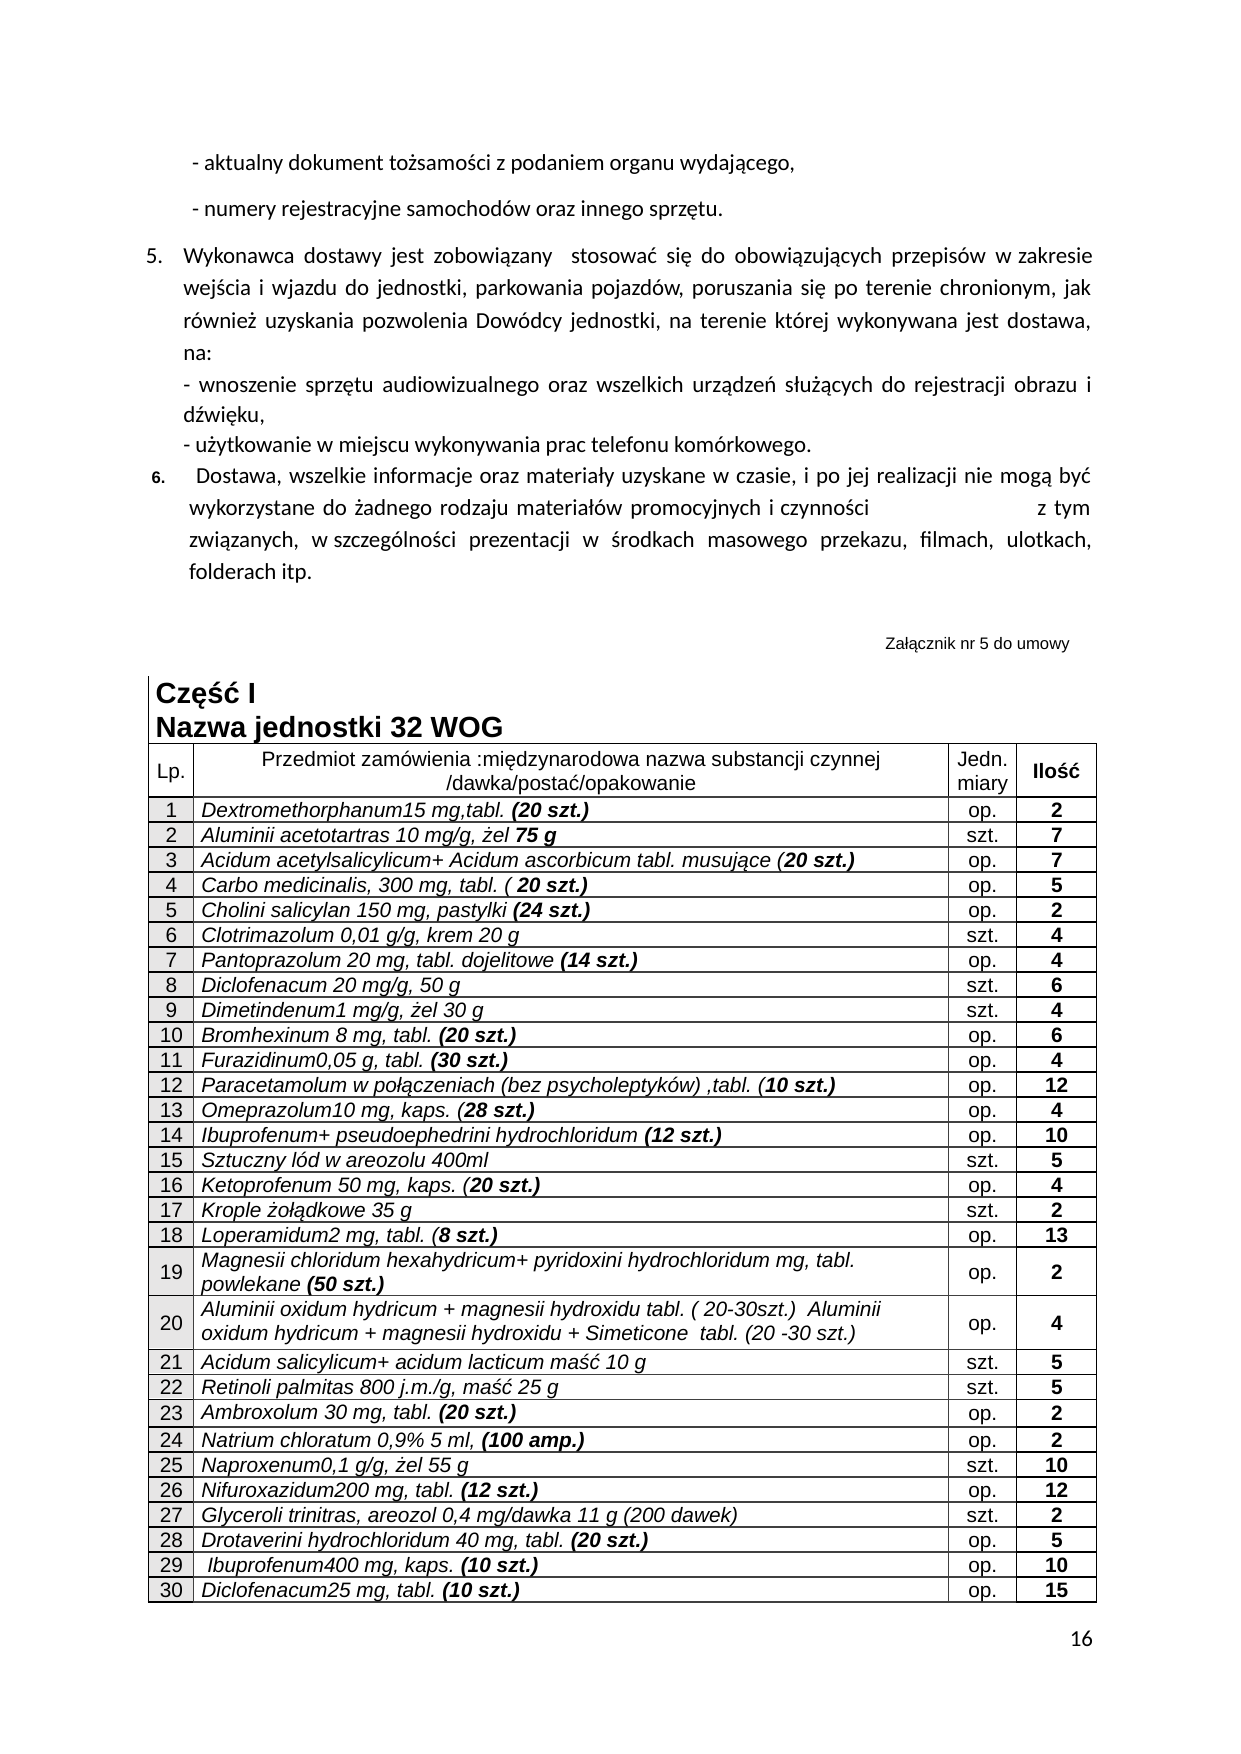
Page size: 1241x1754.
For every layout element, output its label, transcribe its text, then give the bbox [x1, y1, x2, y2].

text Załącznik nr 5 do umowy [189, 633, 1093, 653]
table_cell op. [949, 1123, 1016, 1146]
table_cell 30 [149, 1578, 193, 1601]
table_cell Drotaverini hydrochloridum 40 mg, tabl. (20 szt.) [194, 1528, 948, 1551]
table_cell Diclofenacum25 mg, tabl. (10 szt.) [194, 1578, 948, 1601]
table_cell Carbo medicinalis, 300 mg, tabl. ( 20 szt.) [194, 873, 948, 896]
table_cell 6 [1017, 973, 1096, 996]
table_cell 4 [1017, 1173, 1096, 1196]
table_cell Diclofenacum 20 mg/g, 50 g [194, 973, 948, 996]
text - aktualny dokument tożsamości z podaniem organu wydającego, [148, 148, 1093, 176]
table_cell 13 [149, 1098, 193, 1121]
table_cell Natrium chloratum 0,9% 5 ml, (100 amp.) [194, 1428, 948, 1451]
table_cell Ibuprofenum+ pseudoephedrini hydrochloridum (12 szt.) [194, 1123, 948, 1146]
table_cell szt. [949, 998, 1016, 1021]
table_cell 4 [1017, 998, 1096, 1021]
table_cell 3 [149, 848, 193, 871]
table_cell op. [949, 1048, 1016, 1071]
table_cell 19 [149, 1248, 193, 1295]
table_cell Dextromethorphanum15 mg,tabl. (20 szt.) [194, 798, 948, 821]
table_cell 11 [149, 1048, 193, 1071]
table_cell 15 [1017, 1578, 1096, 1601]
table_cell 10 [1017, 1553, 1096, 1576]
text - wnoszenie sprzętu audiowizualnego oraz wszelkich urządzeń służących do rejestracji obrazu i dźwięku, [183, 370, 1093, 428]
text - użytkowanie w miejscu wykonywania prac telefonu komórkowego. [183, 431, 1093, 458]
table_cell Glyceroli trinitras, areozol 0,4 mg/dawka 11 g (200 dawek) [194, 1503, 948, 1526]
table_cell 2 [149, 823, 193, 846]
table_cell 4 [1017, 1048, 1096, 1071]
table_cell 15 [149, 1148, 193, 1171]
table_cell 10 [149, 1023, 193, 1046]
table_cell szt. [949, 1148, 1016, 1171]
table_cell 17 [149, 1198, 193, 1221]
table_cell 9 [149, 998, 193, 1021]
table_cell 2 [1017, 1248, 1096, 1295]
table_cell 5 [1017, 1528, 1096, 1551]
table_cell Ibuprofenum400 mg, kaps. (10 szt.) [194, 1553, 948, 1576]
table_cell 28 [149, 1528, 193, 1551]
table_cell 2 [1017, 1503, 1096, 1526]
table_cell Sztuczny lód w areozolu 400ml [194, 1148, 948, 1171]
table_cell 16 [149, 1173, 193, 1196]
table_cell 7 [1017, 848, 1096, 871]
table_cell op. [949, 1223, 1016, 1246]
table_cell szt. [949, 973, 1016, 996]
table_cell szt. [949, 1375, 1016, 1398]
table_cell op. [949, 1098, 1016, 1121]
table_cell Loperamidum2 mg, tabl. (8 szt.) [194, 1223, 948, 1246]
table_cell Bromhexinum 8 mg, tabl. (20 szt.) [194, 1023, 948, 1046]
table_cell Dimetindenum1 mg/g, żel 30 g [194, 998, 948, 1021]
table_cell 5 [1017, 873, 1096, 896]
table_cell 5 [1017, 1350, 1096, 1373]
table_cell 23 [149, 1400, 193, 1426]
table_cell op. [949, 1528, 1016, 1551]
table_cell Ketoprofenum 50 mg, kaps. (20 szt.) [194, 1173, 948, 1196]
table_cell 20 [149, 1296, 193, 1348]
table_cell op. [949, 1296, 1016, 1348]
table_cell op. [949, 1478, 1016, 1501]
table_cell 10 [1017, 1453, 1096, 1476]
table_cell op. [949, 1578, 1016, 1601]
table_cell 18 [149, 1223, 193, 1246]
table_cell Nifuroxazidum200 mg, tabl. (12 szt.) [194, 1478, 948, 1501]
table_cell 5 [1017, 1375, 1096, 1398]
table_cell op. [949, 873, 1016, 896]
table_cell szt. [949, 1198, 1016, 1221]
table_cell Krople żołądkowe 35 g [194, 1198, 948, 1221]
table_cell Aluminii acetotartras 10 mg/g, żel 75 g [194, 823, 948, 846]
table_cell szt. [949, 1453, 1016, 1476]
table_cell Ilość [1017, 744, 1096, 796]
table_cell 4 [1017, 1098, 1096, 1121]
table_cell 7 [149, 948, 193, 971]
table_cell Naproxenum0,1 g/g, żel 55 g [194, 1453, 948, 1476]
table_cell Furazidinum0,05 g, tabl. (30 szt.) [194, 1048, 948, 1071]
table_cell op. [949, 1400, 1016, 1426]
table_cell Paracetamolum w połączeniach (bez psycholeptyków) ,tabl. (10 szt.) [194, 1073, 948, 1096]
table_cell 2 [1017, 1400, 1096, 1426]
list Wykonawca dostawy jest zobowiązany stosować się do obowiązujących przepisów w zakresie wejścia i wjazdu do jednostki, parkowania pojazdów, poruszania się po terenie chronionym, jak również uzyskania pozwolenia Dowódcy jednostki, na terenie której wykonywana jest dostawa, na: [146, 241, 1093, 366]
table_cell Clotrimazolum 0,01 g/g, krem 20 g [194, 923, 948, 946]
table_cell 5 [1017, 1148, 1096, 1171]
table_cell op. [949, 848, 1016, 871]
table_cell 14 [149, 1123, 193, 1146]
table_cell Jedn. miary [949, 744, 1016, 796]
table_cell Ambroxolum 30 mg, tabl. (20 szt.) [194, 1400, 948, 1426]
table_cell op. [949, 1023, 1016, 1046]
table_cell szt. [949, 1350, 1016, 1373]
table_cell op. [949, 1248, 1016, 1295]
text - numery rejestracyjne samochodów oraz innego sprzętu. [148, 194, 1093, 222]
table_cell 7 [1017, 823, 1096, 846]
table_cell Pantoprazolum 20 mg, tabl. dojelitowe (14 szt.) [194, 948, 948, 971]
table_cell 10 [1017, 1123, 1096, 1146]
table_cell Acidum acetylsalicylicum+ Acidum ascorbicum tabl. musujące (20 szt.) [194, 848, 948, 871]
table_cell 4 [149, 873, 193, 896]
table_cell 22 [149, 1375, 193, 1398]
table_cell szt. [949, 923, 1016, 946]
table_cell 4 [1017, 923, 1096, 946]
table_cell Magnesii chloridum hexahydricum+ pyridoxini hydrochloridum mg, tabl. powlekane (50 szt.) [194, 1248, 948, 1295]
table_cell op. [949, 1173, 1016, 1196]
list Dostawa, wszelkie informacje oraz materiały uzyskane w czasie, i po jej realizacji nie mogą być wykorzystane do żadnego rodzaju materiałów promocyjnych i czynności z tym związanych, w szczególności prezentacji w środkach masowego przekazu, filmach, ulotkach, folderach itp. [151, 461, 1093, 585]
table_cell 5 [149, 898, 193, 921]
table_cell Retinoli palmitas 800 j.m./g, maść 25 g [194, 1375, 948, 1398]
table_cell 4 [1017, 948, 1096, 971]
table_cell Omeprazolum10 mg, kaps. (28 szt.) [194, 1098, 948, 1121]
table_cell 6 [149, 923, 193, 946]
table_cell 2 [1017, 798, 1096, 821]
table_cell 4 [1017, 1296, 1096, 1348]
table_cell 26 [149, 1478, 193, 1501]
table_cell 6 [1017, 1023, 1096, 1046]
table_cell 12 [149, 1073, 193, 1096]
table_cell 2 [1017, 898, 1096, 921]
table_cell szt. [949, 1503, 1016, 1526]
table_cell op. [949, 1553, 1016, 1576]
table_cell 1 [149, 798, 193, 821]
table_cell szt. [949, 823, 1016, 846]
table_cell op. [949, 898, 1016, 921]
table_cell 2 [1017, 1198, 1096, 1221]
table_cell 12 [1017, 1478, 1096, 1501]
table_cell op. [949, 798, 1016, 821]
table_cell 29 [149, 1553, 193, 1576]
table_cell Lp. [149, 744, 193, 796]
table_cell 12 [1017, 1073, 1096, 1096]
table_header Część I Nazwa jednostki 32 WOG [149, 676, 1096, 743]
table_cell Przedmiot zamówienia :międzynarodowa nazwa substancji czynnej /dawka/postać/opakowanie [194, 744, 948, 796]
table_cell 21 [149, 1350, 193, 1373]
table_cell op. [949, 1073, 1016, 1096]
table_cell op. [949, 948, 1016, 971]
table_cell 25 [149, 1453, 193, 1476]
table_cell 2 [1017, 1428, 1096, 1451]
table_cell Aluminii oxidum hydricum + magnesii hydroxidu tabl. ( 20-30szt.) Aluminii oxidum hydricum + magnesii hydroxidu + Simeticone tabl. (20 -30 szt.) [194, 1296, 948, 1348]
table_cell 13 [1017, 1223, 1096, 1246]
table_cell op. [949, 1428, 1016, 1451]
table_cell Cholini salicylan 150 mg, pastylki (24 szt.) [194, 898, 948, 921]
table_cell 24 [149, 1428, 193, 1451]
table_cell 8 [149, 973, 193, 996]
table_cell 27 [149, 1503, 193, 1526]
table_cell Acidum salicylicum+ acidum lacticum maść 10 g [194, 1350, 948, 1373]
